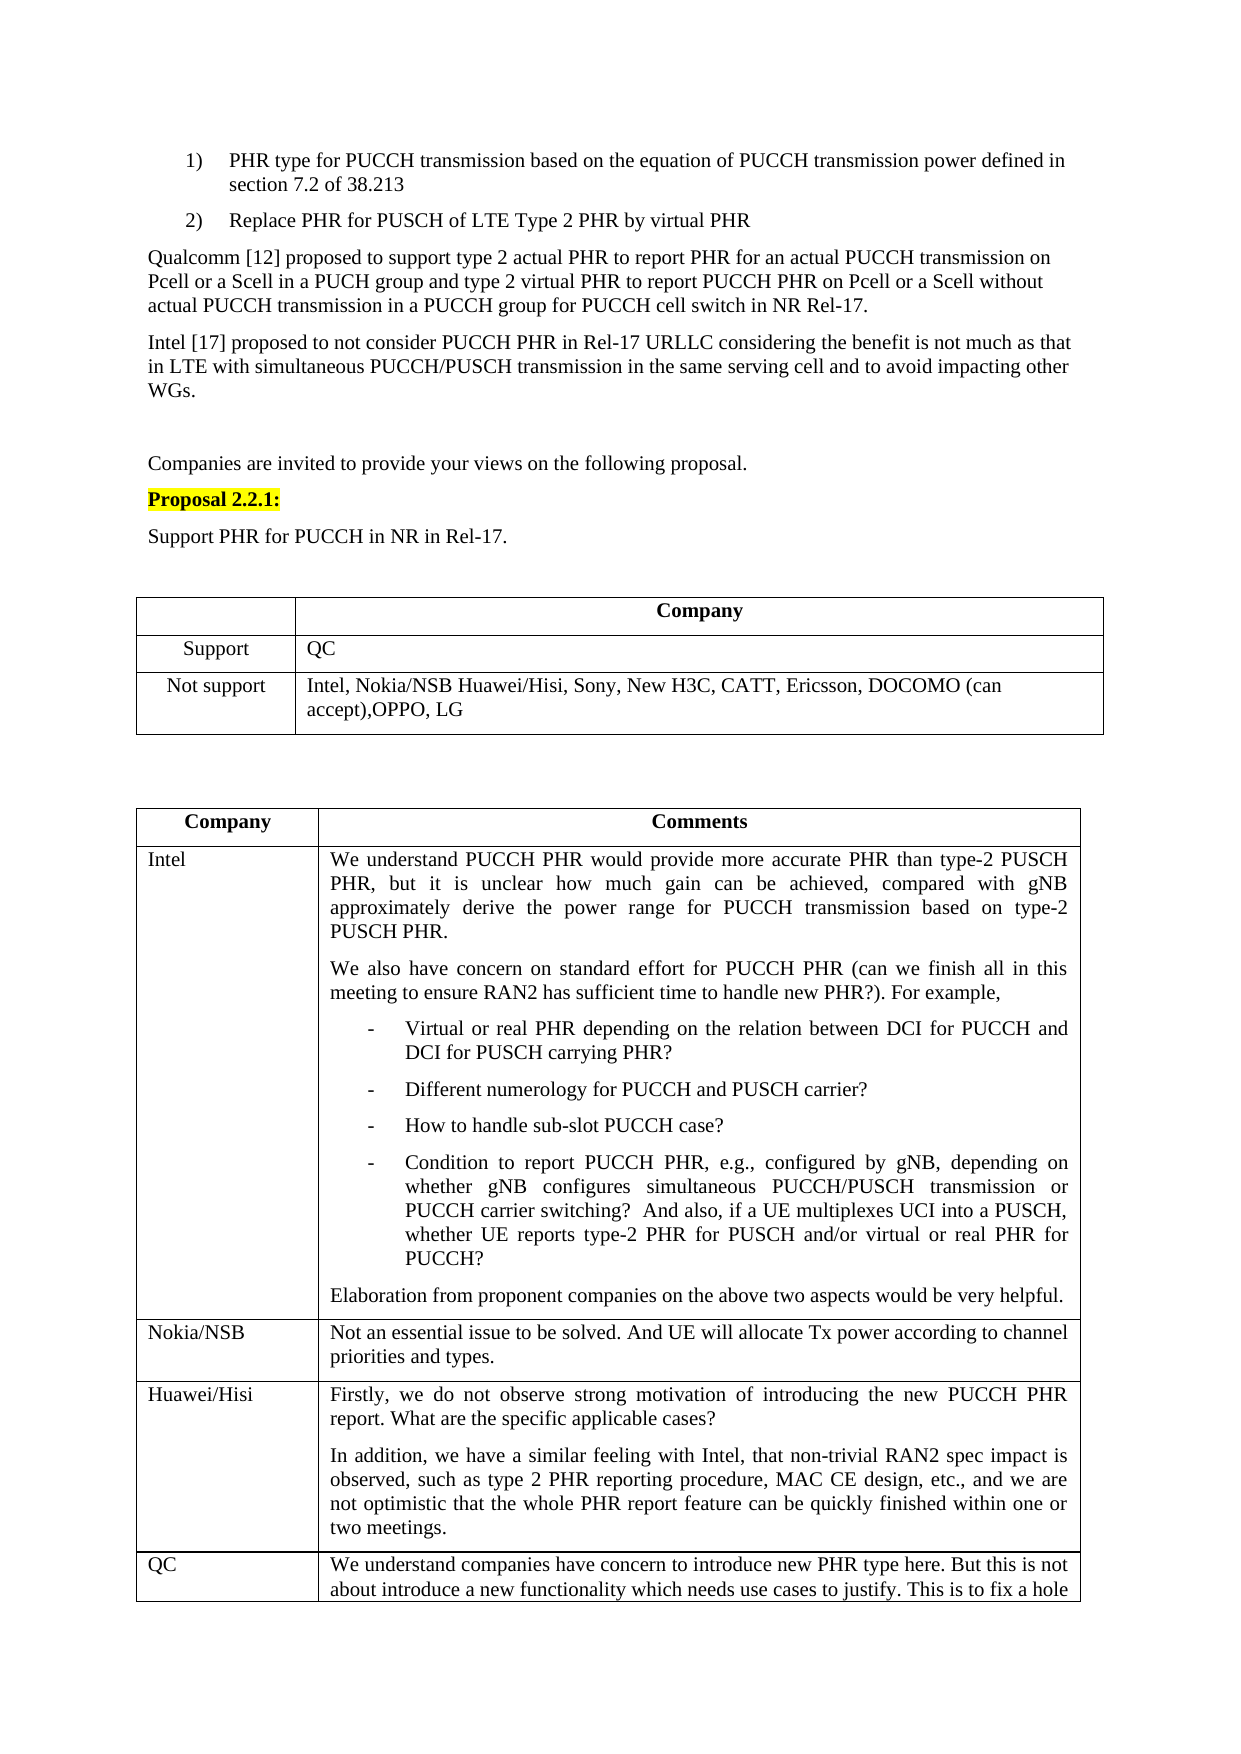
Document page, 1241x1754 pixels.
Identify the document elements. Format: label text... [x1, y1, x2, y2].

table_cell QC [296, 636, 1103, 672]
text Support PHR for PUCCH in NR in Rel-17. [148, 524, 1092, 548]
text Intel [17] proposed to not consider PUCCH PHR in Rel-17 URLLC considering the benefit is not much as that in LTE with simultaneous PUCCH/PUSCH transmission in the same serving cell and to avoid impacting other WGs. [148, 329, 1092, 402]
table_cell Huawei/Hisi [137, 1382, 318, 1551]
table_cell Intel, Nokia/NSB Huawei/Hisi, Sony, New H3C, CATT, Ericsson, DOCOMO (can accept),OPPO, LG [296, 673, 1103, 734]
table_header Comments [319, 809, 1080, 846]
table_cell QC [137, 1553, 318, 1601]
table_header [137, 598, 295, 635]
table_cell Not an essential issue to be solved. And UE will allocate Tx power according to channel priorities and types. [319, 1320, 1080, 1381]
table_cell Support [137, 636, 295, 672]
table_cell Nokia/NSB [137, 1320, 318, 1381]
list PHR type for PUCCH transmission based on the equation of PUCCH transmission power defined in section 7.2 of 38.213 [185, 148, 1092, 196]
table_cell Firstly, we do not observe strong motivation of introducing the new PUCCH PHR report. What are the specific applicable cases? In addition, we have a similar feeling with Intel, that non-trivial RAN2 spec impact is observed, such as type 2 PHR reporting procedure, MAC CE design, etc., and we are not optimistic that the whole PHR report feature can be quickly finished within one or two meetings. [319, 1382, 1080, 1551]
table_cell Intel [137, 847, 318, 1319]
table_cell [319, 1553, 1080, 1601]
table_header Company [137, 809, 318, 846]
text Companies are invited to provide your views on the following proposal. [148, 451, 1092, 475]
table_cell Not support [137, 673, 295, 734]
text Qualcomm [12] proposed to support type 2 actual PHR to report PHR for an actual PUCCH transmission on Pcell or a Scell in a PUCH group and type 2 virtual PHR to report PUCCH PHR on Pcell or a Scell without actual PUCCH transmission in a PUCCH group for PUCCH cell switch in NR Rel-17. [148, 245, 1092, 317]
text Proposal 2.2.1: [148, 487, 1092, 511]
list Replace PHR for PUSCH of LTE Type 2 PHR by virtual PHR [185, 208, 1092, 232]
table_cell We understand PUCCH PHR would provide more accurate PHR than type-2 PUSCH PHR, but it is unclear how much gain can be achieved, compared with gNB approximately derive the power range for PUCCH transmission based on type-2 PUSCH PHR. We also have concern on standard effort for PUCCH PHR (can we finish all in this meeting to ensure RAN2 has sufficient time to handle new PHR?). For example, Virtual or real PHR depending on the relation between DCI for PUCCH and DCI for PUSCH carrying PHR? Different numerology for PUCCH and PUSCH carrier? How to handle sub-slot PUCCH case? Condition to report PUCCH PHR, e.g., configured by gNB, depending on whether gNB configures simultaneous PUCCH/PUSCH transmission or PUCCH carrier switching? And also, if a UE multiplexes UCI into a PUSCH, whether UE reports type-2 PHR for PUSCH and/or virtual or real PHR for PUCCH? Elaboration from proponent companies on the above two aspects would be very helpful. [319, 847, 1080, 1319]
table_header Company [296, 598, 1103, 635]
